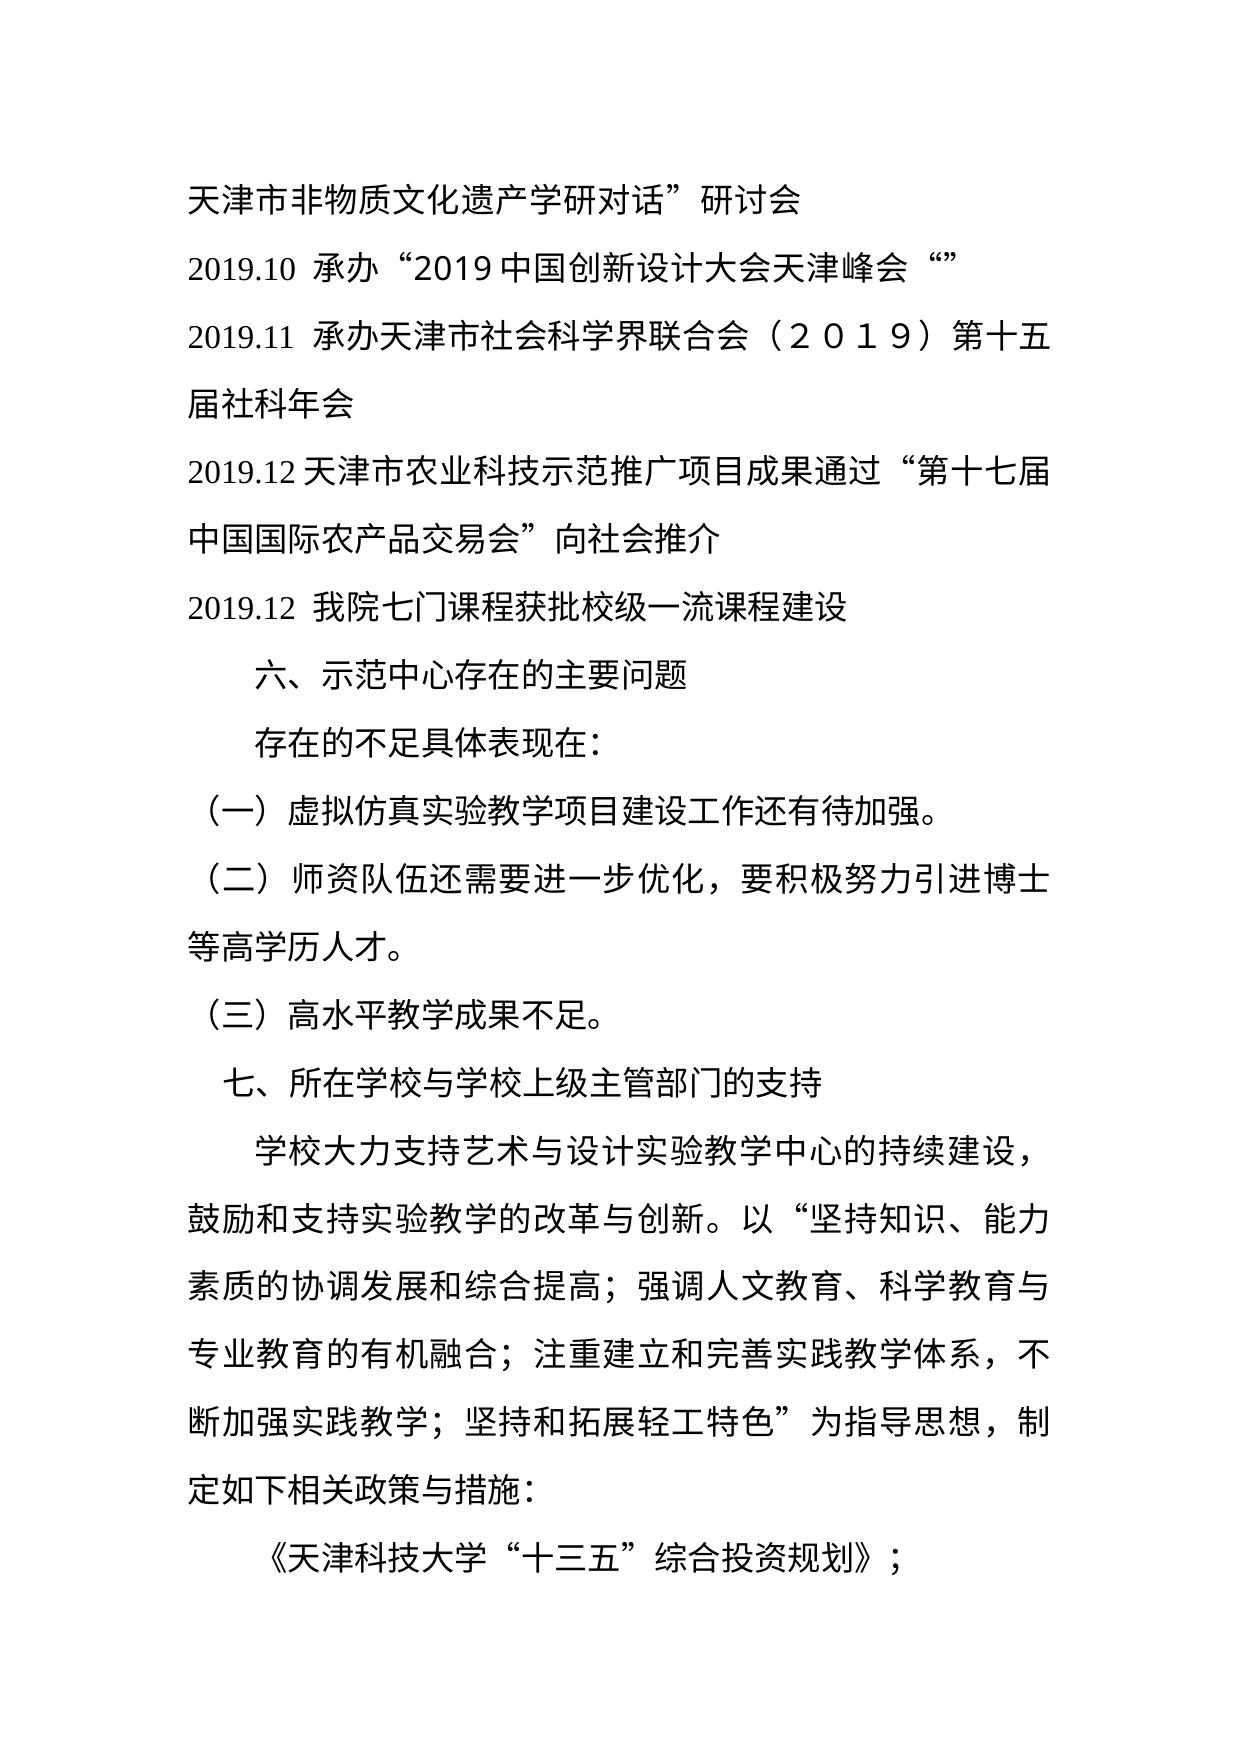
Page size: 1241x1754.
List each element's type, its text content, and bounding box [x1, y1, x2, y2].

text 2019.12 我院七门课程获批校级一流课程建设 [187, 571, 1053, 639]
text （一）虚拟仿真实验教学项目建设工作还有待加强。 [187, 775, 1053, 843]
text （三）高水平教学成果不足。 [187, 979, 1053, 1047]
text 六、示范中心存在的主要问题 [187, 639, 1053, 707]
text 七、所在学校与学校上级主管部门的支持 [187, 1047, 1053, 1115]
text 2019.10 承办“2019中国创新设计大会天津峰会“” [187, 232, 1053, 300]
text （二）师资队伍还需要进一步优化，要积极努力引进博士等高学历人才。 [187, 843, 1053, 979]
text 学校大力支持艺术与设计实验教学中心的持续建设，鼓励和支持实验教学的改革与创新。以“坚持知识、能力、素质的协调发展和综合提高；强调人文教育、科学教育与专业教育的有机融合；注重建立和完善实践教学体系，不断加强实践教学；坚持和拓展轻工特色”为指导思想，制定如下相关政策与措施： [187, 1115, 1053, 1522]
text 《天津科技大学“十三五”综合投资规划》； [187, 1522, 1053, 1590]
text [187, 164, 1053, 232]
text 2019.11 承办天津市社会科学界联合会（２０１９）第十五届社科年会 [187, 300, 1053, 436]
text 存在的不足具体表现在： [187, 707, 1053, 775]
text 2019.12天津市农业科技示范推广项目成果通过“第十七届中国国际农产品交易会”向社会推介 [187, 436, 1053, 571]
